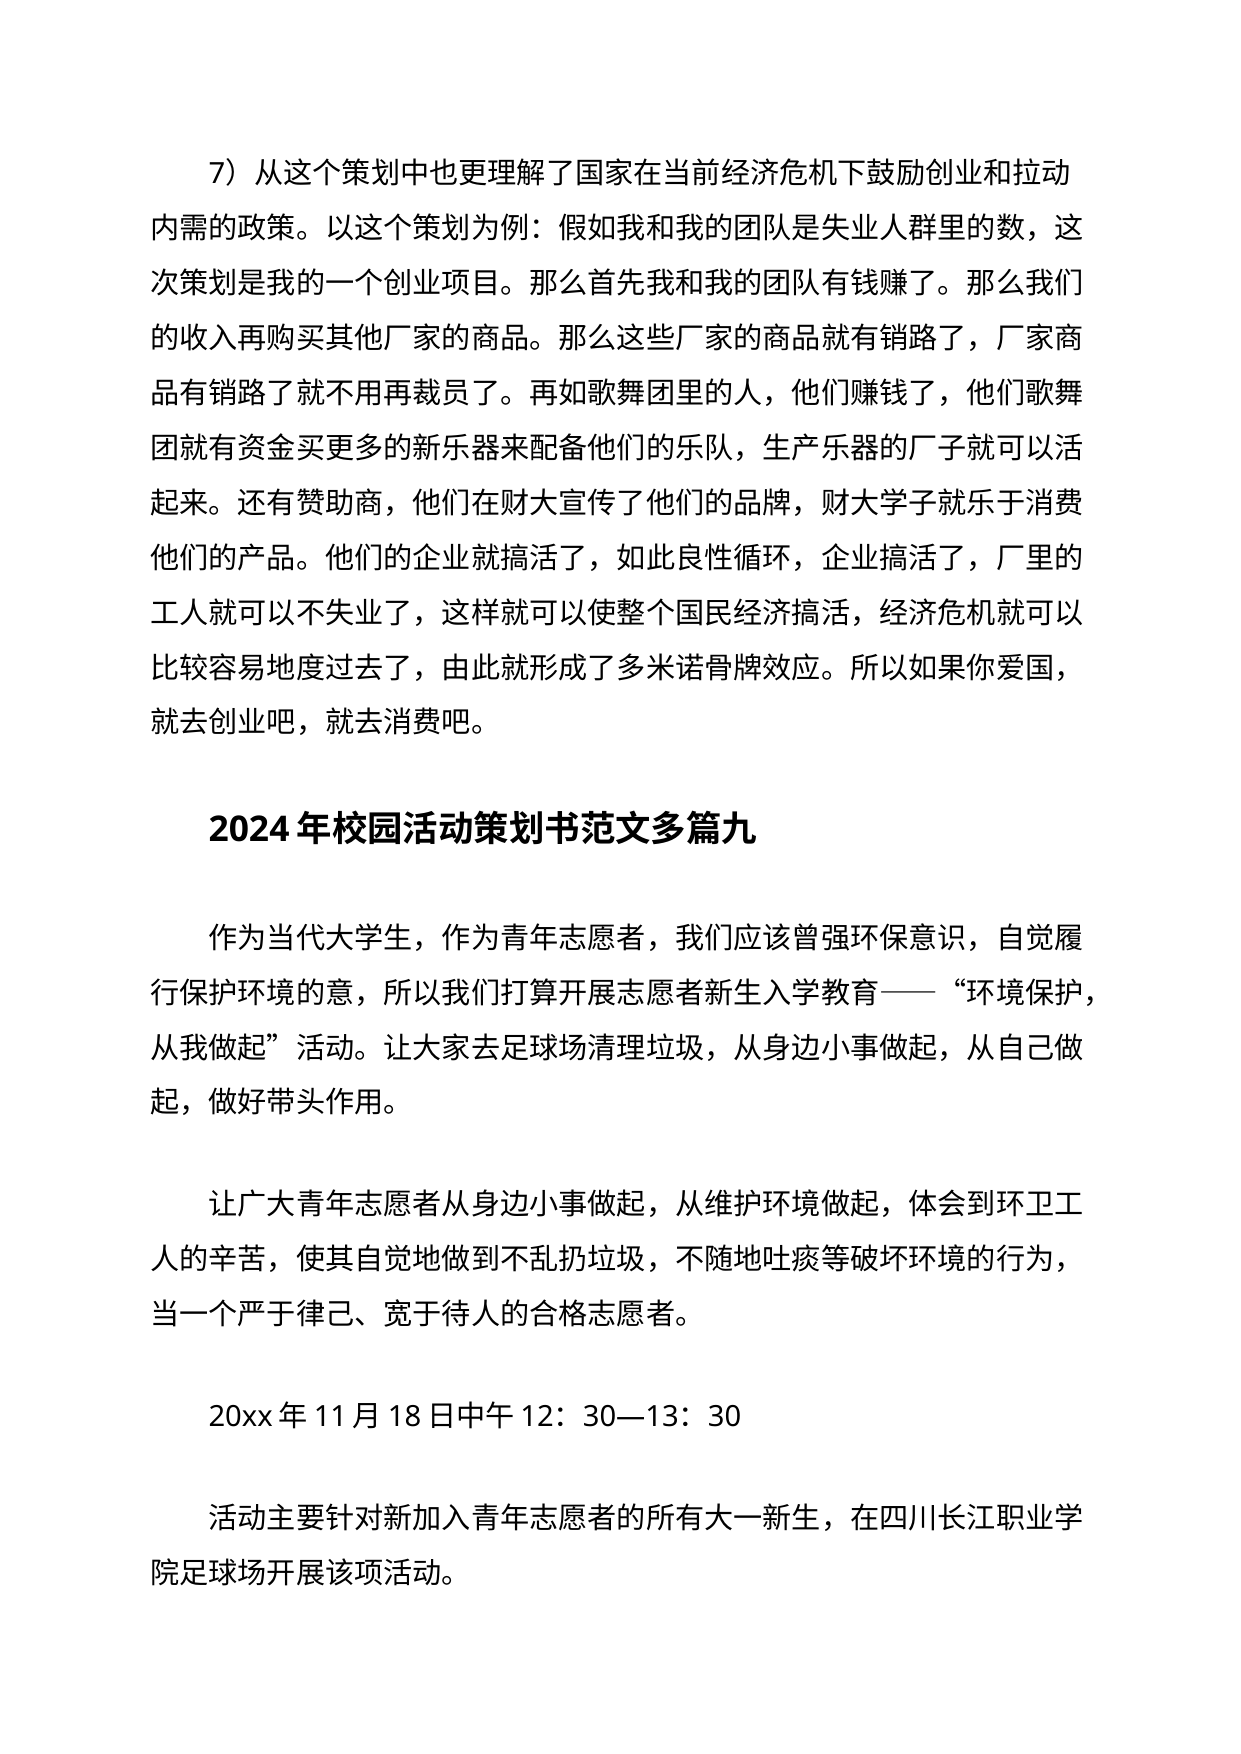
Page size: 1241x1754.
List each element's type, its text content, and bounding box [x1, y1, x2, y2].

text 20xx年11月18日中午12：30—13：30 [150, 1392, 1090, 1435]
text 活动主要针对新加入青年志愿者的所有大一新生，在四川长江职业学院足球场开展该项活动。 [150, 1494, 1090, 1592]
text 7）从这个策划中也更理解了国家在当前经济危机下鼓励创业和拉动内需的政策。以这个策划为例：假如我和我的团队是失业人群里的数，这次策划是我的一个创业项目。那么首先我和我的团队有钱赚了。那么我们的收入再购买其他厂家的商品。那么这些厂家的商品就有销路了，厂家商品有销路了就不用再裁员了。再如歌舞团里的人，他们赚钱了，他们歌舞团就有资金买更多的新乐器来配备他们的乐队，生产乐器的厂子就可以活起来。还有赞助商，他们在财大宣传了他们的品牌，财大学子就乐于消费他们的产品。他们的企业就搞活了，如此良性循环，企业搞活了，厂里的工人就可以不失业了，这样就可以使整个国民经济搞活，经济危机就可以比较容易地度过去了，由此就形成了多米诺骨牌效应。所以如果你爱国，就去创业吧，就去消费吧。 [150, 150, 1090, 741]
text 让广大青年志愿者从身边小事做起，从维护环境做起，体会到环卫工人的辛苦，使其自觉地做到不乱扔垃圾，不随地吐痰等破坏环境的行为，当一个严于律己、宽于待人的合格志愿者。 [150, 1181, 1090, 1333]
text 2024年校园活动策划书范文多篇九 [150, 801, 1090, 852]
text 作为当代大学生，作为青年志愿者，我们应该曾强环保意识，自觉履行保护环境的意，所以我们打算开展志愿者新生入学教育——“环境保护，从我做起”活动。让大家去足球场清理垃圾，从身边小事做起，从自己做起，做好带头作用。 [150, 914, 1090, 1121]
